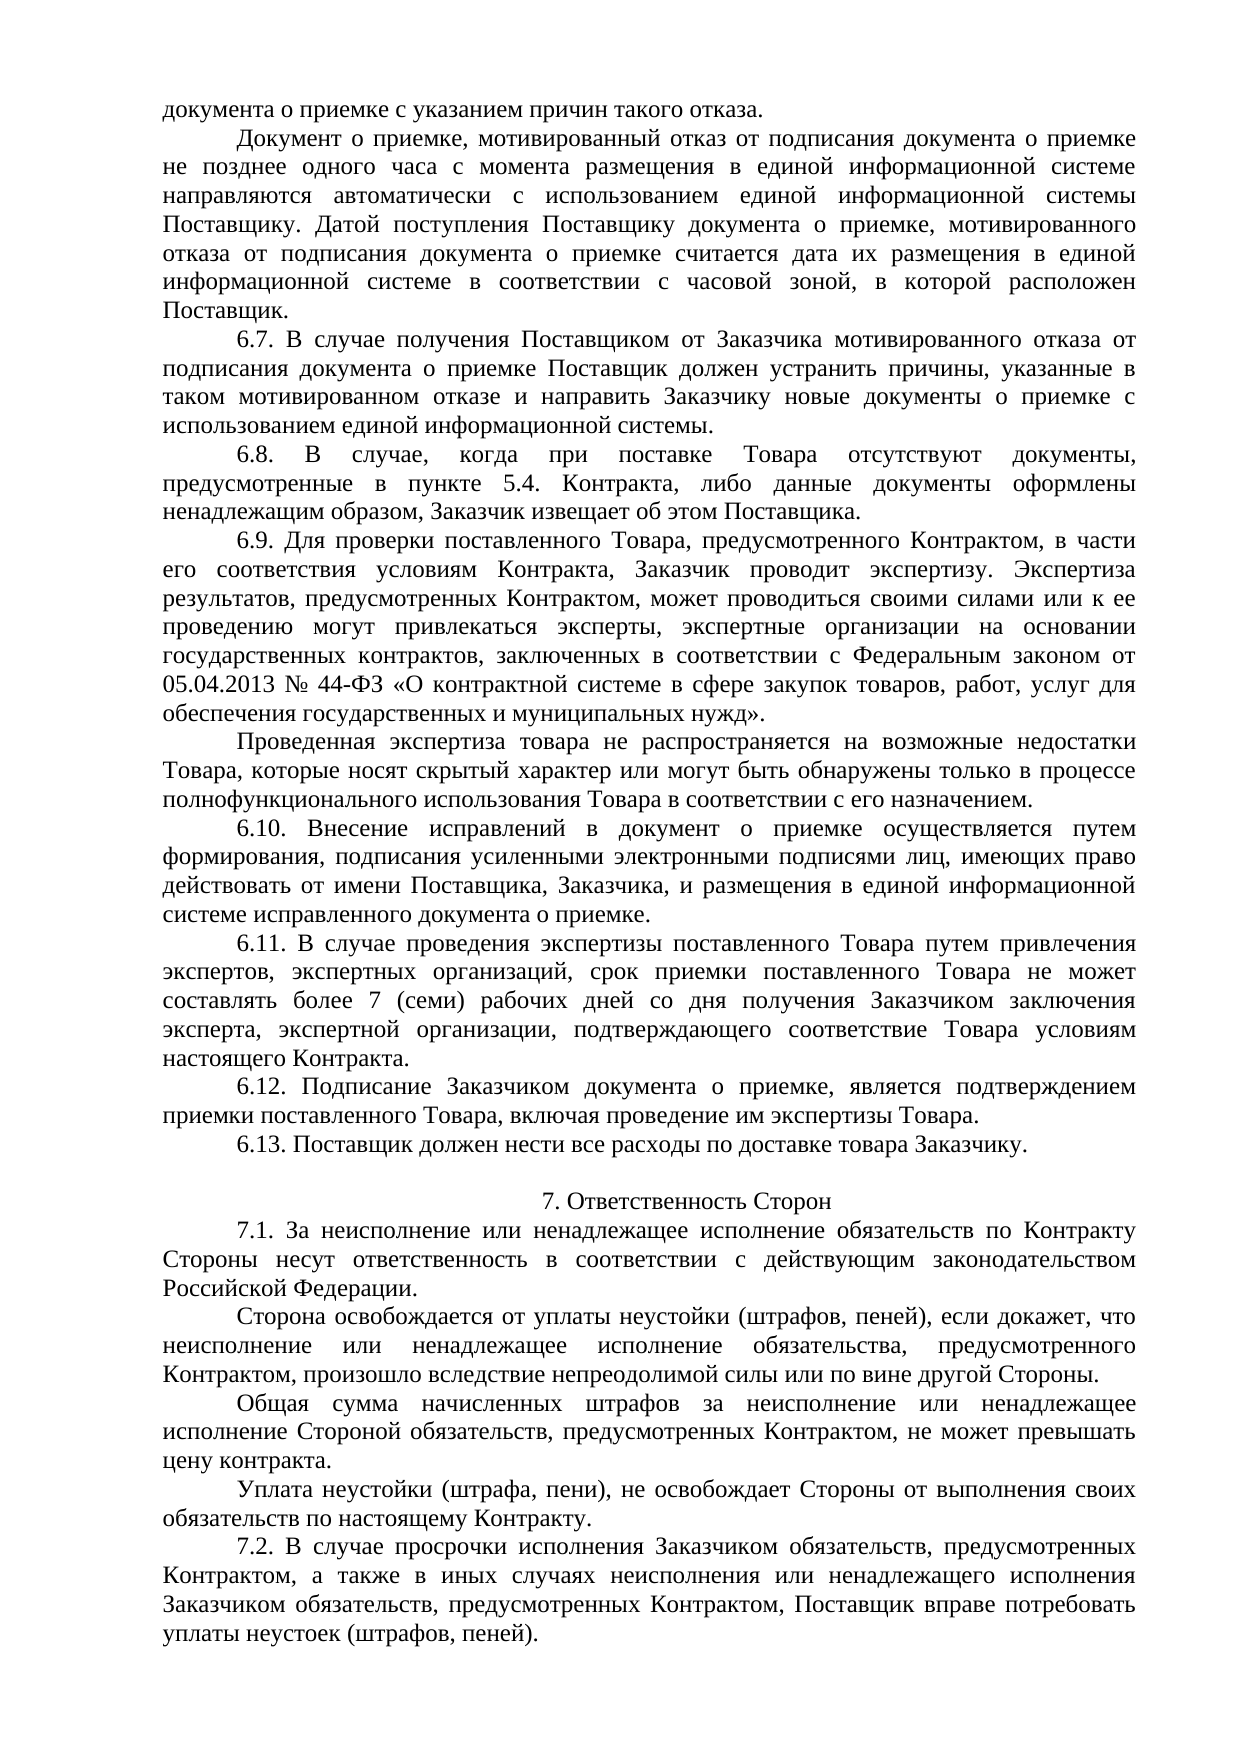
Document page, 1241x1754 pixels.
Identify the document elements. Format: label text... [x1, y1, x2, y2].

text Документ о приемке, мотивированный отказ от подписания документа о приемке не позднее одного часа с момента размещения в единой информационной системе направляются автоматически с использованием единой информационной системы Поставщику. Датой поступления Поставщику документа о приемке, мотивированного отказа от подписания документа о приемке считается дата их размещения в единой информационной системе в соответствии с часовой зоной, в которой расположен Поставщик. [162, 123, 1137, 324]
text Уплата неустойки (штрафа, пени), не освобождает Стороны от выполнения своих обязательств по настоящему Контракту. [162, 1474, 1137, 1531]
text 6.12. Подписание Заказчиком документа о приемке, является подтверждением приемки поставленного Товара, включая проведение им экспертизы Товара. [162, 1071, 1137, 1129]
text 7.1. За неисполнение или ненадлежащее исполнение обязательств по Контракту Стороны несут ответственность в соответствии с действующим законодательством Российской Федерации. [162, 1215, 1137, 1301]
text 6.7. В случае получения Поставщиком от Заказчика мотивированного отказа от подписания документа о приемке Поставщик должен устранить причины, указанные в таком мотивированном отказе и направить Заказчику новые документы о приемке с использованием единой информационной системы. [162, 324, 1137, 439]
text 6.11. В случае проведения экспертизы поставленного Товара путем привлечения экспертов, экспертных организаций, срок приемки поставленного Товара не может составлять более 7 (семи) рабочих дней со дня получения Заказчиком заключения эксперта, экспертной организации, подтверждающего соответствие Товара условиям настоящего Контракта. [162, 928, 1137, 1071]
text 7.2. В случае просрочки исполнения Заказчиком обязательств, предусмотренных Контрактом, а также в иных случаях неисполнения или ненадлежащего исполнения Заказчиком обязательств, предусмотренных Контрактом, Поставщик вправе потребовать уплаты неустоек (штрафов, пеней). [162, 1531, 1137, 1646]
text Проведенная экспертиза товара не распространяется на возможные недостатки Товара, которые носят скрытый характер или могут быть обнаружены только в процессе полнофункционального использования Товара в соответствии с его назначением. [162, 726, 1137, 813]
text 6.9. Для проверки поставленного Товара, предусмотренного Контрактом, в части его соответствия условиям Контракта, Заказчик проводит экспертизу. Экспертиза результатов, предусмотренных Контрактом, может проводиться своими силами или к ее проведению могут привлекаться эксперты, экспертные организации на основании государственных контрактов, заключенных в соответствии с Федеральным законом от 05.04.2013 № 44-ФЗ «О контрактной системе в сфере закупок товаров, работ, услуг для обеспечения государственных и муниципальных нужд». [162, 525, 1137, 726]
text Сторона освобождается от уплаты неустойки (штрафов, пеней), если докажет, что неисполнение или ненадлежащее исполнение обязательства, предусмотренного Контрактом, произошло вследствие непреодолимой силы или по вине другой Стороны. [162, 1301, 1137, 1388]
text Общая сумма начисленных штрафов за неисполнение или ненадлежащее исполнение Стороной обязательств, предусмотренных Контрактом, не может превышать цену контракта. [162, 1388, 1137, 1474]
text 6.13. Поставщик должен нести все расходы по доставке товара Заказчику. [162, 1129, 1137, 1158]
text 6.10. Внесение исправлений в документ о приемке осуществляется путем формирования, подписания усиленными электронными подписями лиц, имеющих право действовать от имени Поставщика, Заказчика, и размещения в единой информационной системе исправленного документа о приемке. [162, 813, 1137, 928]
text 6.8. В случае, когда при поставке Товара отсутствуют документы, предусмотренные в пункте 5.4. Контракта, либо данные документы оформлены ненадлежащим образом, Заказчик извещает об этом Поставщика. [162, 439, 1137, 525]
text 7. Ответственность Сторон [162, 1186, 1137, 1215]
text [162, 94, 1137, 123]
